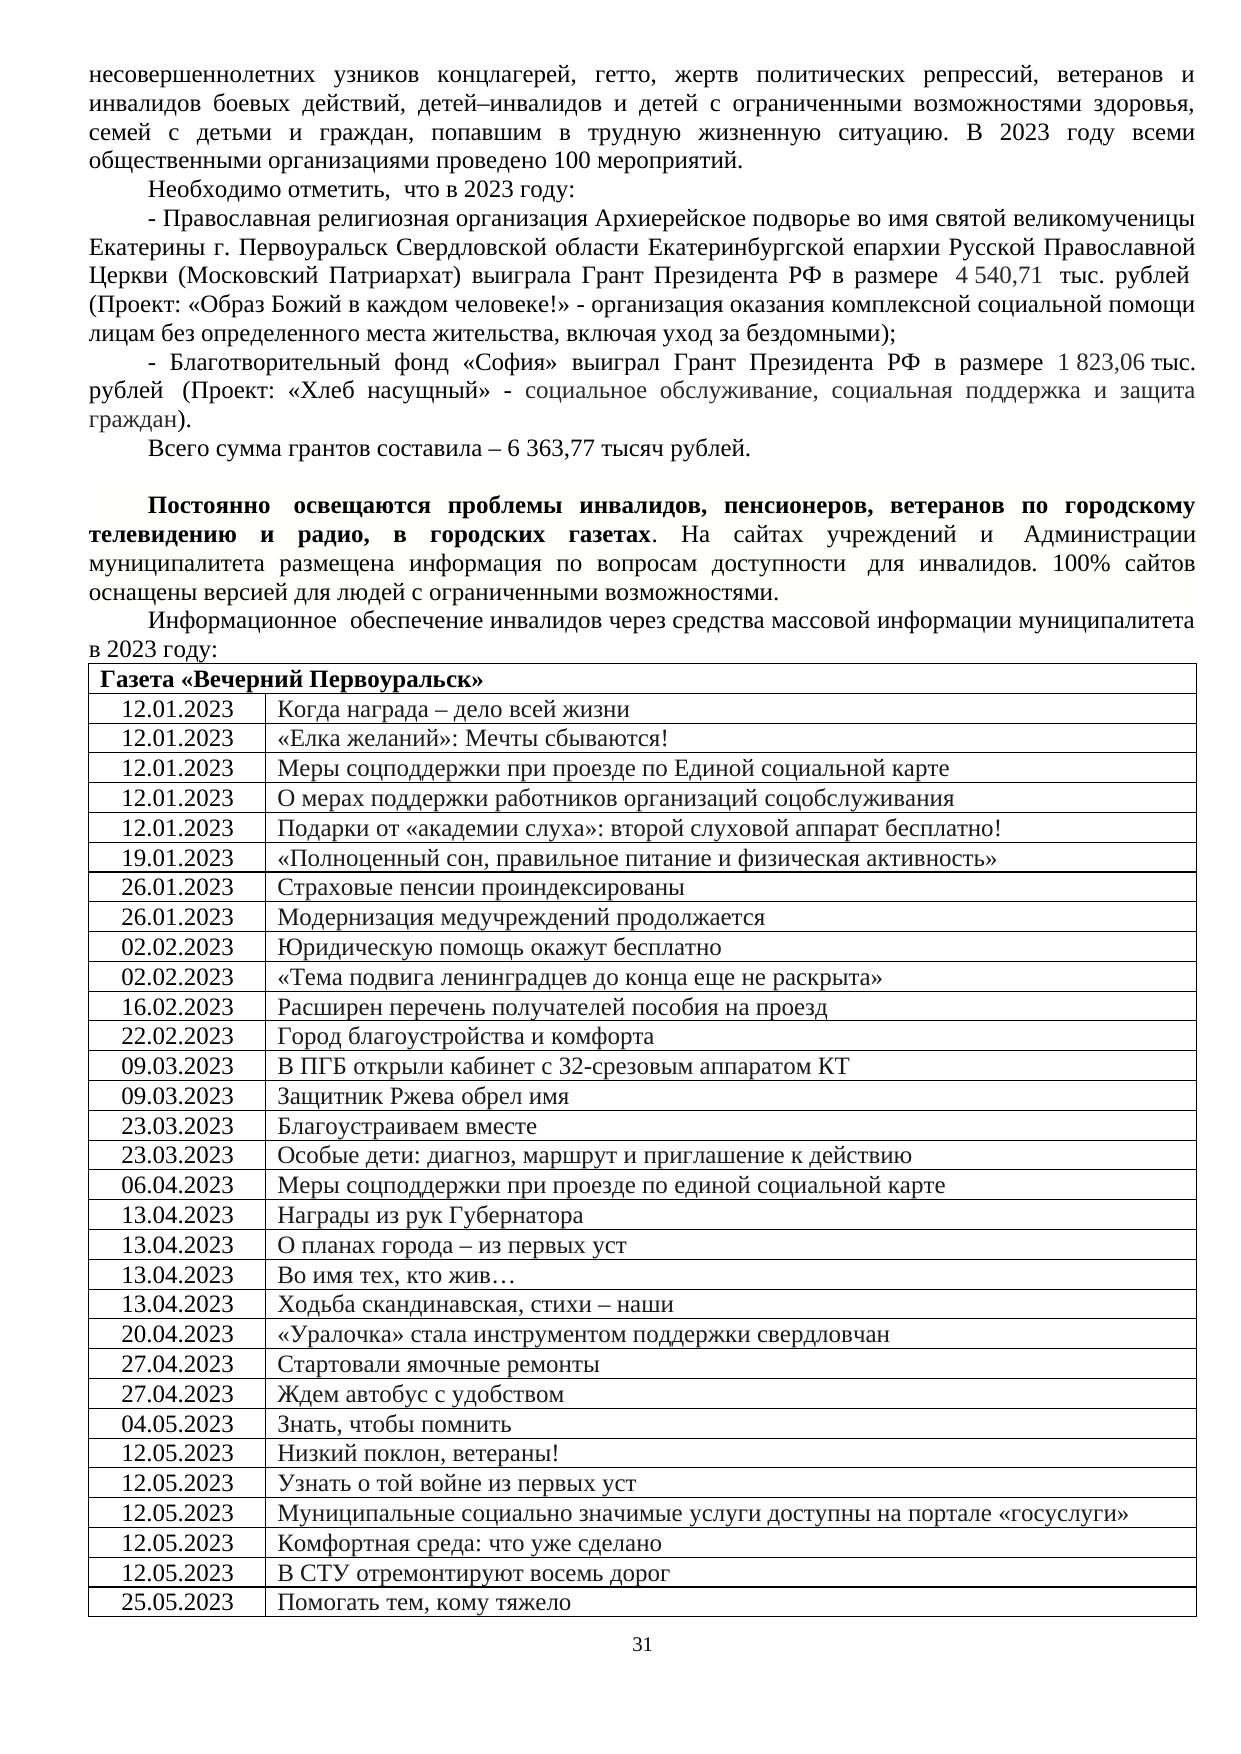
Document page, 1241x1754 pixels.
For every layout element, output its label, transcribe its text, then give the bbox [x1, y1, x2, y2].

table_cell 12.01.2023 [89, 783, 265, 812]
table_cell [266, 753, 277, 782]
table_cell 12.05.2023 [89, 1468, 265, 1497]
table_cell 12.01.2023 [89, 694, 265, 722]
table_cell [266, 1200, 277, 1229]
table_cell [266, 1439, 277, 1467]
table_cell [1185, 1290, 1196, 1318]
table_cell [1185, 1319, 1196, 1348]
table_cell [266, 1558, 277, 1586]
table_cell 12.01.2023 [89, 724, 265, 752]
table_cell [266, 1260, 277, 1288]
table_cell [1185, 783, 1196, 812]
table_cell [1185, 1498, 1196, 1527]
text Постоянно освещаются проблемы инвалидов, пенсионеров, ветеранов по городскому телевидению и радио, в городских газетах. На сайтах учреждений и Администрации муниципалитета размещена информация по вопросам доступности для инвалидов. 100% сайтов оснащены версией для людей с ограниченными возможностями. [89, 490, 1196, 605]
table_cell 12.05.2023 [89, 1498, 265, 1527]
text Необходимо отметить, что в 2023 году: [89, 174, 1196, 203]
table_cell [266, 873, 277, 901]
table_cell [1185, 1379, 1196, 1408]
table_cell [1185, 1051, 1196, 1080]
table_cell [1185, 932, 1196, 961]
text Всего сумма грантов составила – 6 363,77 тысяч рублей. [89, 433, 1196, 462]
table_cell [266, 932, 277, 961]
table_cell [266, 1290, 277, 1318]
text - Православная религиозная организация Архиерейское подворье во имя святой великомученицы Екатерины г. Первоуральск Свердловской области Екатеринбургской епархии Русской Православной Церкви (Московский Патриархат) выиграла Грант Президента РФ в размере 4 540,71 тыс. рублей (Проект: «Образ Божий в каждом человеке!» - организация оказания комплексной социальной помощи лицам без определенного места жительства, включая уход за бездомными); [89, 203, 1196, 347]
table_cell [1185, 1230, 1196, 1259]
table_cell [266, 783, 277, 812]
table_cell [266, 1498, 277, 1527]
text Информационное обеспечение инвалидов через средства массовой информации муниципалитета в 2023 году: [89, 605, 1196, 663]
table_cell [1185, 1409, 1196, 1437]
table_cell 19.01.2023 [89, 843, 265, 871]
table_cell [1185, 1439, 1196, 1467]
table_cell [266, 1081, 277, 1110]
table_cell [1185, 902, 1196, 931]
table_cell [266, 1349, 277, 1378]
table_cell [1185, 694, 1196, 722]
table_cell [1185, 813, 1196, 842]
table_cell 13.04.2023 [89, 1260, 265, 1288]
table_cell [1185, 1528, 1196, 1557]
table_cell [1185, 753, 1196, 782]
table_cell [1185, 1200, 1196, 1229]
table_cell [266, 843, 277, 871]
table_cell 04.05.2023 [89, 1409, 265, 1437]
table_cell 13.04.2023 [89, 1290, 265, 1318]
text - Благотворительный фонд «София» выиграл Грант Президента РФ в размере 1 823,06 тыс. рублей (Проект: «Хлеб насущный» - социальное обслуживание, социальная поддержка и защита граждан). [89, 347, 1196, 433]
table_cell 16.02.2023 [89, 992, 265, 1020]
table_cell 20.04.2023 [89, 1319, 265, 1348]
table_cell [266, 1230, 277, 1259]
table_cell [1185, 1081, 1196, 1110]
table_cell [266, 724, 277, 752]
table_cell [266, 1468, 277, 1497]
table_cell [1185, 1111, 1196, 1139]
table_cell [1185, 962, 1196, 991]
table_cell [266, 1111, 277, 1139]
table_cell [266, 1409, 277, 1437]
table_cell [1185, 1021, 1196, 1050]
table_cell 12.01.2023 [89, 753, 265, 782]
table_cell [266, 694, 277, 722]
table_cell 22.02.2023 [89, 1021, 265, 1050]
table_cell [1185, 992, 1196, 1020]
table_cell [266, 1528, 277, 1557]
table_cell 12.05.2023 [89, 1439, 265, 1467]
table_cell 02.02.2023 [89, 962, 265, 991]
table_cell 13.04.2023 [89, 1230, 265, 1259]
table_cell 12.05.2023 [89, 1528, 265, 1557]
table_cell 09.03.2023 [89, 1051, 265, 1080]
table_cell 02.02.2023 [89, 932, 265, 961]
table_cell 26.01.2023 [89, 873, 265, 901]
table_cell 26.01.2023 [89, 902, 265, 931]
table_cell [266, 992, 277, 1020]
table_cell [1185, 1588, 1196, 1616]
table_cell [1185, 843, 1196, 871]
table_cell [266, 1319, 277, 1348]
table_header Газета «Вечерний Первоуральск» [89, 664, 1196, 693]
table_cell 25.05.2023 [89, 1588, 265, 1616]
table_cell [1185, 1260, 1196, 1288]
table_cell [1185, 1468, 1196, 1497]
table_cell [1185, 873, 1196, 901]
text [89, 59, 1196, 174]
table_cell 12.01.2023 [89, 813, 265, 842]
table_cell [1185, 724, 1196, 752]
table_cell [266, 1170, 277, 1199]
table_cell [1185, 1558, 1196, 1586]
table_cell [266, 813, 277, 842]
table_cell 12.05.2023 [89, 1558, 265, 1586]
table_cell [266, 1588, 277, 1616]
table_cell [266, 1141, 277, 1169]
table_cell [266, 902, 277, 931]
table_cell 27.04.2023 [89, 1349, 265, 1378]
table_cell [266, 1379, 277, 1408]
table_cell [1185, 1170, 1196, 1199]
table_cell 06.04.2023 [89, 1170, 265, 1199]
table_cell 23.03.2023 [89, 1111, 265, 1139]
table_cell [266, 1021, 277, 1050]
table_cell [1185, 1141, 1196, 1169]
table_cell 23.03.2023 [89, 1141, 265, 1169]
table_cell 27.04.2023 [89, 1379, 265, 1408]
table_cell 13.04.2023 [89, 1200, 265, 1229]
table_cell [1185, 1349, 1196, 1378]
table_cell 09.03.2023 [89, 1081, 265, 1110]
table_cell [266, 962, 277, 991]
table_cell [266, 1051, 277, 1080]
